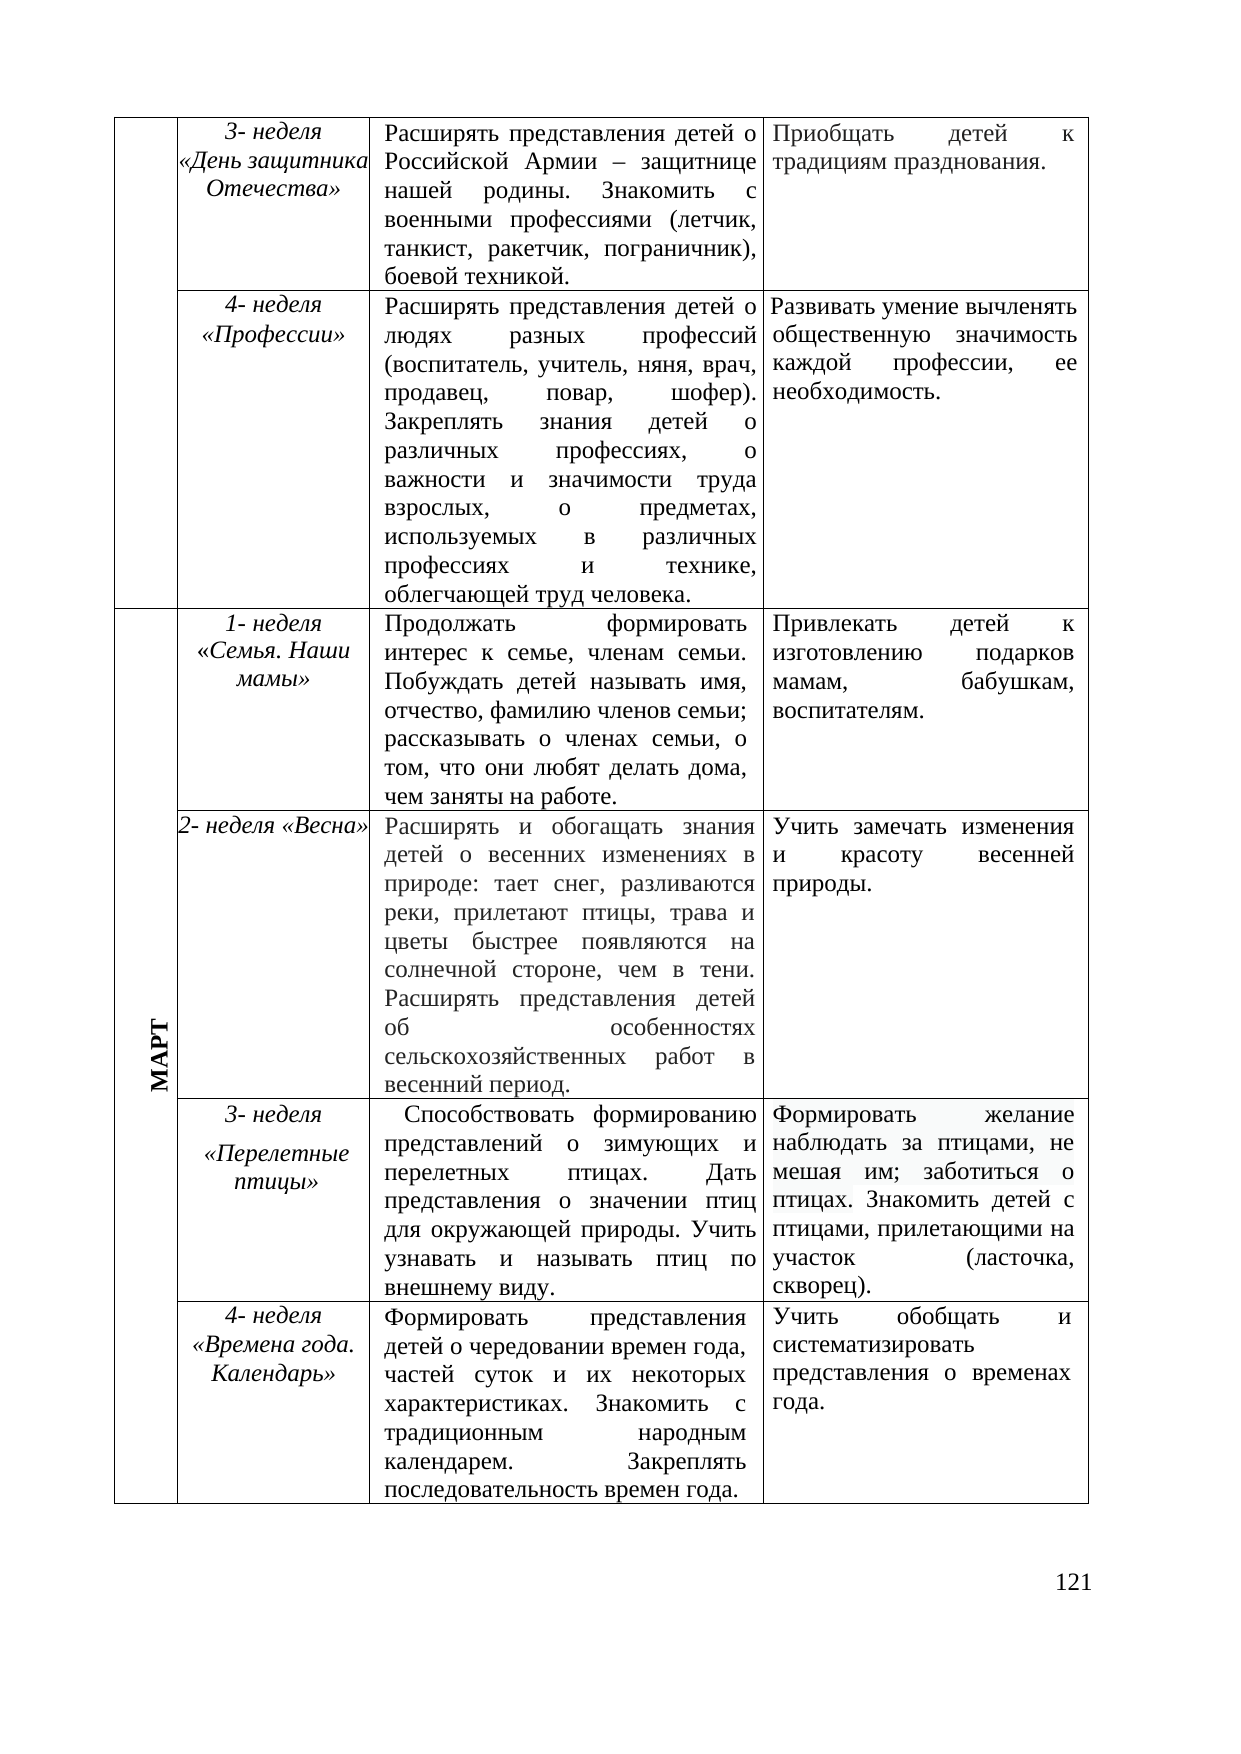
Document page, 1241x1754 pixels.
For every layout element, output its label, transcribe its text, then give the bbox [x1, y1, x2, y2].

table_cell Расширять и обогащать знания детей о весенних изменениях в природе: тает снег, разливаются реки, прилетают птицы, трава и цветы быстрее появляются на солнечной стороне, чем в тени. Расширять представления детей об особенностях сельскохозяйственных работ в весенний период. [370, 811, 763, 1098]
table_cell 3- неделя «День защитника Отечества» [178, 118, 369, 290]
table_cell Развивать умение вычленять общественную значимость каждой профессии, ее необходимость. [764, 291, 1088, 607]
table_cell Расширять представления детей о людях разных профессий (воспитатель, учитель, няня, врач, продавец, повар, шофер). Закреплять знания детей о различных профессиях, о важности и значимости труда взрослых, о предметах, используемых в различных профессиях и технике, облегчающей труд человека. [370, 291, 763, 607]
table_cell 4- неделя «Времена года. Календарь» [178, 1302, 369, 1503]
table_cell Способствовать формированию представлений о зимующих и перелетных птицах. Дать представления о значении птиц для окружающей природы. Учить узнавать и называть птиц по внешнему виду. [555, 1099, 763, 1301]
table_cell 2- неделя «Весна» [178, 811, 369, 1098]
table_cell Приобщать детей к традициям празднования. [764, 118, 1088, 290]
table_cell Продолжать формировать интерес к семье, членам семьи. Побуждать детей называть имя, отчество, фамилию членов семьи; рассказывать о членах семьи, о том, что они любят делать дома, чем заняты на работе. [370, 609, 763, 810]
table_cell Учить замечать изменения и красоту весенней природы. [764, 811, 1088, 1098]
table_cell 1- неделя «Семья. Наши мамы» [178, 609, 369, 810]
table_cell Формировать желание наблюдать за птицами, не мешая им; заботиться о птицах. Знакомить детей с птицами, прилетающими на участок (ласточка, скворец). [764, 1099, 1088, 1301]
table_cell МАРТ [115, 609, 177, 1503]
table_cell Расширять представления детей о Российской Армии – защитнице нашей родины. Знакомить с военными профессиями (летчик, танкист, ракетчик, пограничник), боевой техникой. [370, 118, 763, 290]
table_cell 3- неделя «Перелетные птицы» [178, 1099, 369, 1301]
table_cell Формировать представления детей о чередовании времен года, частей суток и их некоторых характеристиках. Знакомить с традиционным народным календарем. Закреплять последовательность времен года. [370, 1302, 763, 1503]
table_cell 4- неделя «Профессии» [178, 291, 369, 607]
table_cell Привлекать детей к изготовлению подарков мамам, бабушкам, воспитателям. [764, 609, 1088, 810]
table_cell Учить обобщать и систематизировать представления о временах года. [764, 1302, 1088, 1503]
